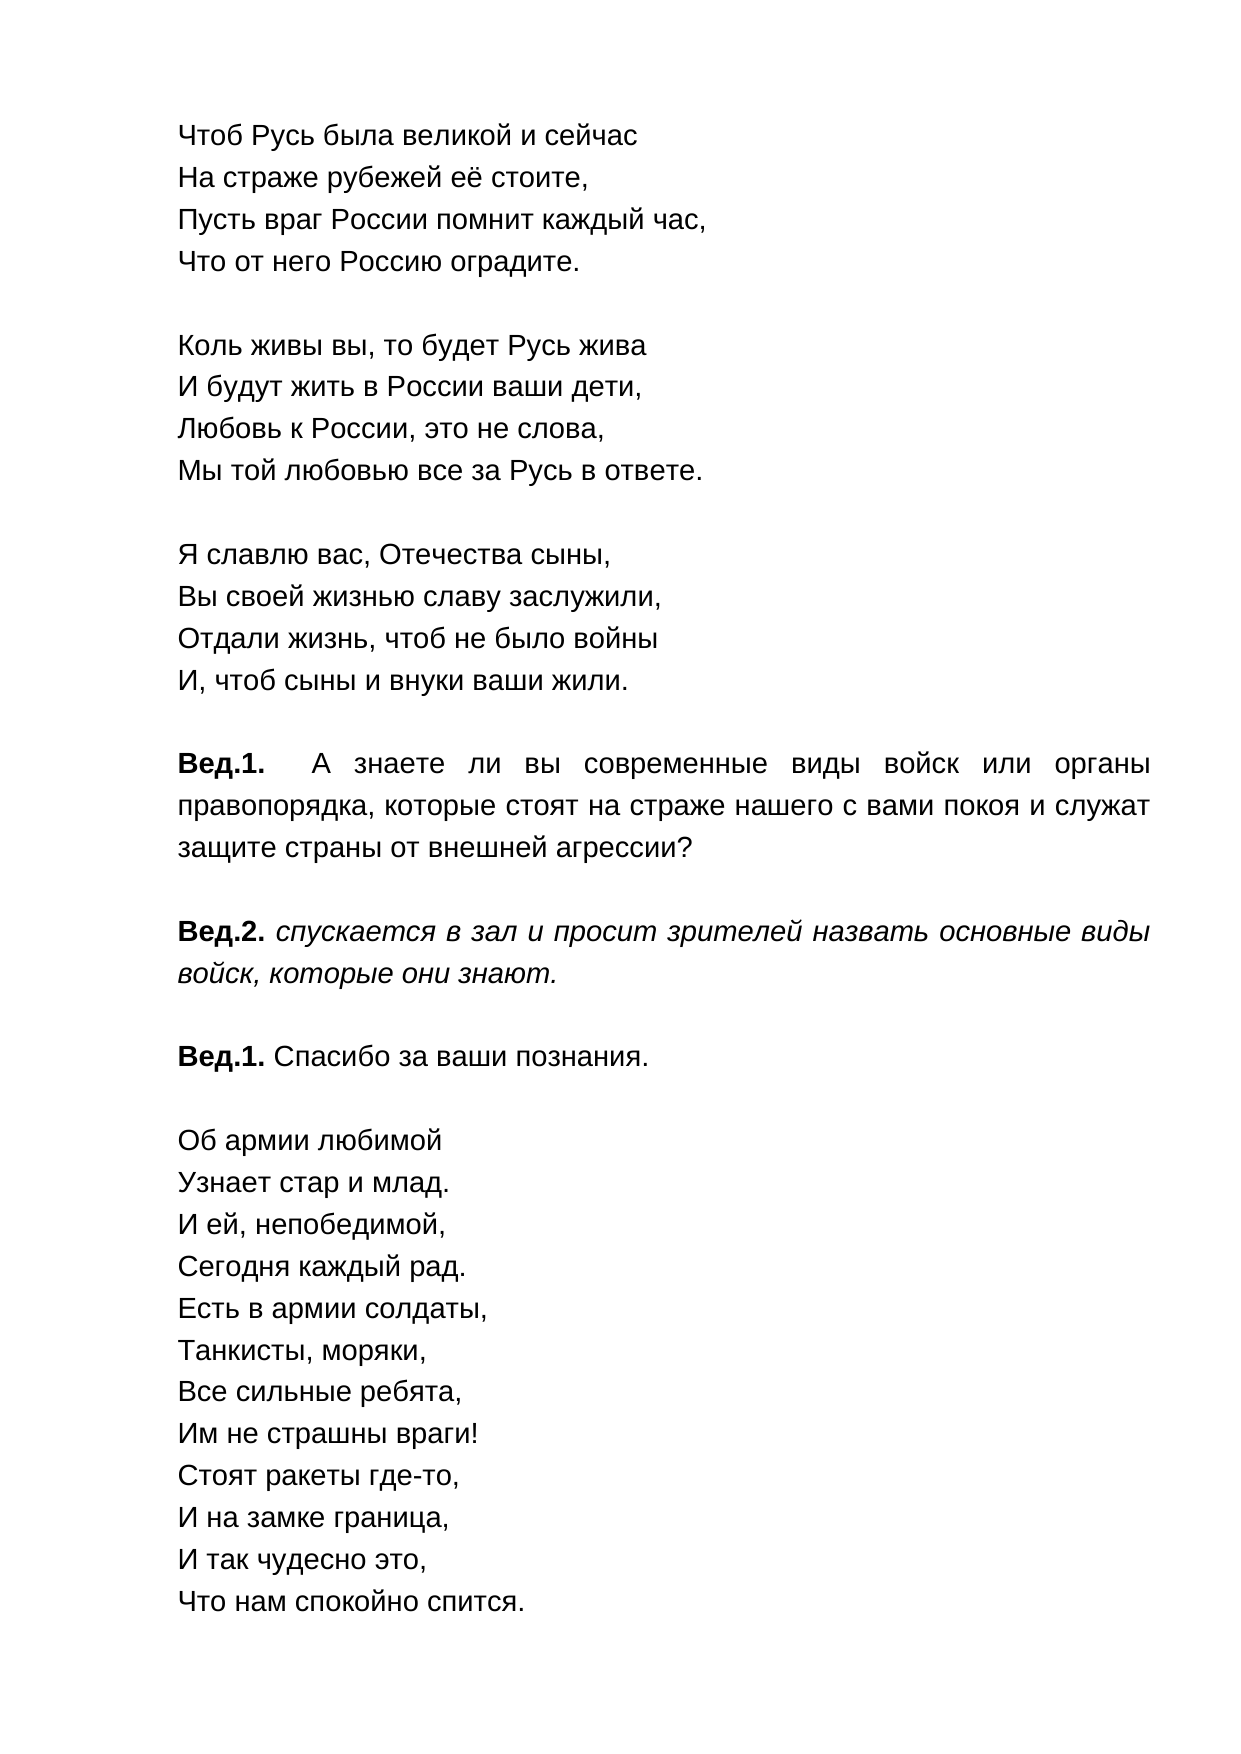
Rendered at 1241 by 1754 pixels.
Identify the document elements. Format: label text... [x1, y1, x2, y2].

text И ей, непобедимой, [177, 1207, 1152, 1240]
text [177, 118, 1152, 277]
text Есть в армии солдаты, [177, 1291, 1152, 1324]
text Сегодня каждый рад. [177, 1249, 1152, 1282]
text Вед.2. спускается в зал и просит зрителей назвать основные виды войск, которые они знают. [177, 914, 1152, 989]
text Об армии любимой [177, 1123, 1152, 1157]
text Все сильные ребята, [177, 1374, 1152, 1408]
text Вед.1. Спасибо за ваши познания. [177, 1039, 1152, 1073]
text Вед.1. А знаете ли вы современные виды войск или органы правопорядка, которые стоят на страже нашего с вами покоя и служат защите страны от внешней агрессии? [177, 704, 1152, 863]
text Стоят ракеты где-то, И на замке граница, И так чудесно это, [177, 1458, 1152, 1575]
text Танкисты, моряки, [177, 1332, 1152, 1366]
text Что нам спокойно спится. [177, 1584, 1152, 1617]
text Коль живы вы, то будет Русь жива И будут жить в России ваши дети, Любовь к России, это не слова, Мы той любовью все за Русь в ответе. Я славлю вас, Отечества сыны, Вы своей жизнью славу заслужили, Отдали жизнь, чтоб не было войны И, чтоб сыны и внуки ваши жили. [177, 286, 1152, 696]
text Узнает стар и млад. [177, 1165, 1152, 1198]
text Им не страшны враги! [177, 1416, 1152, 1450]
